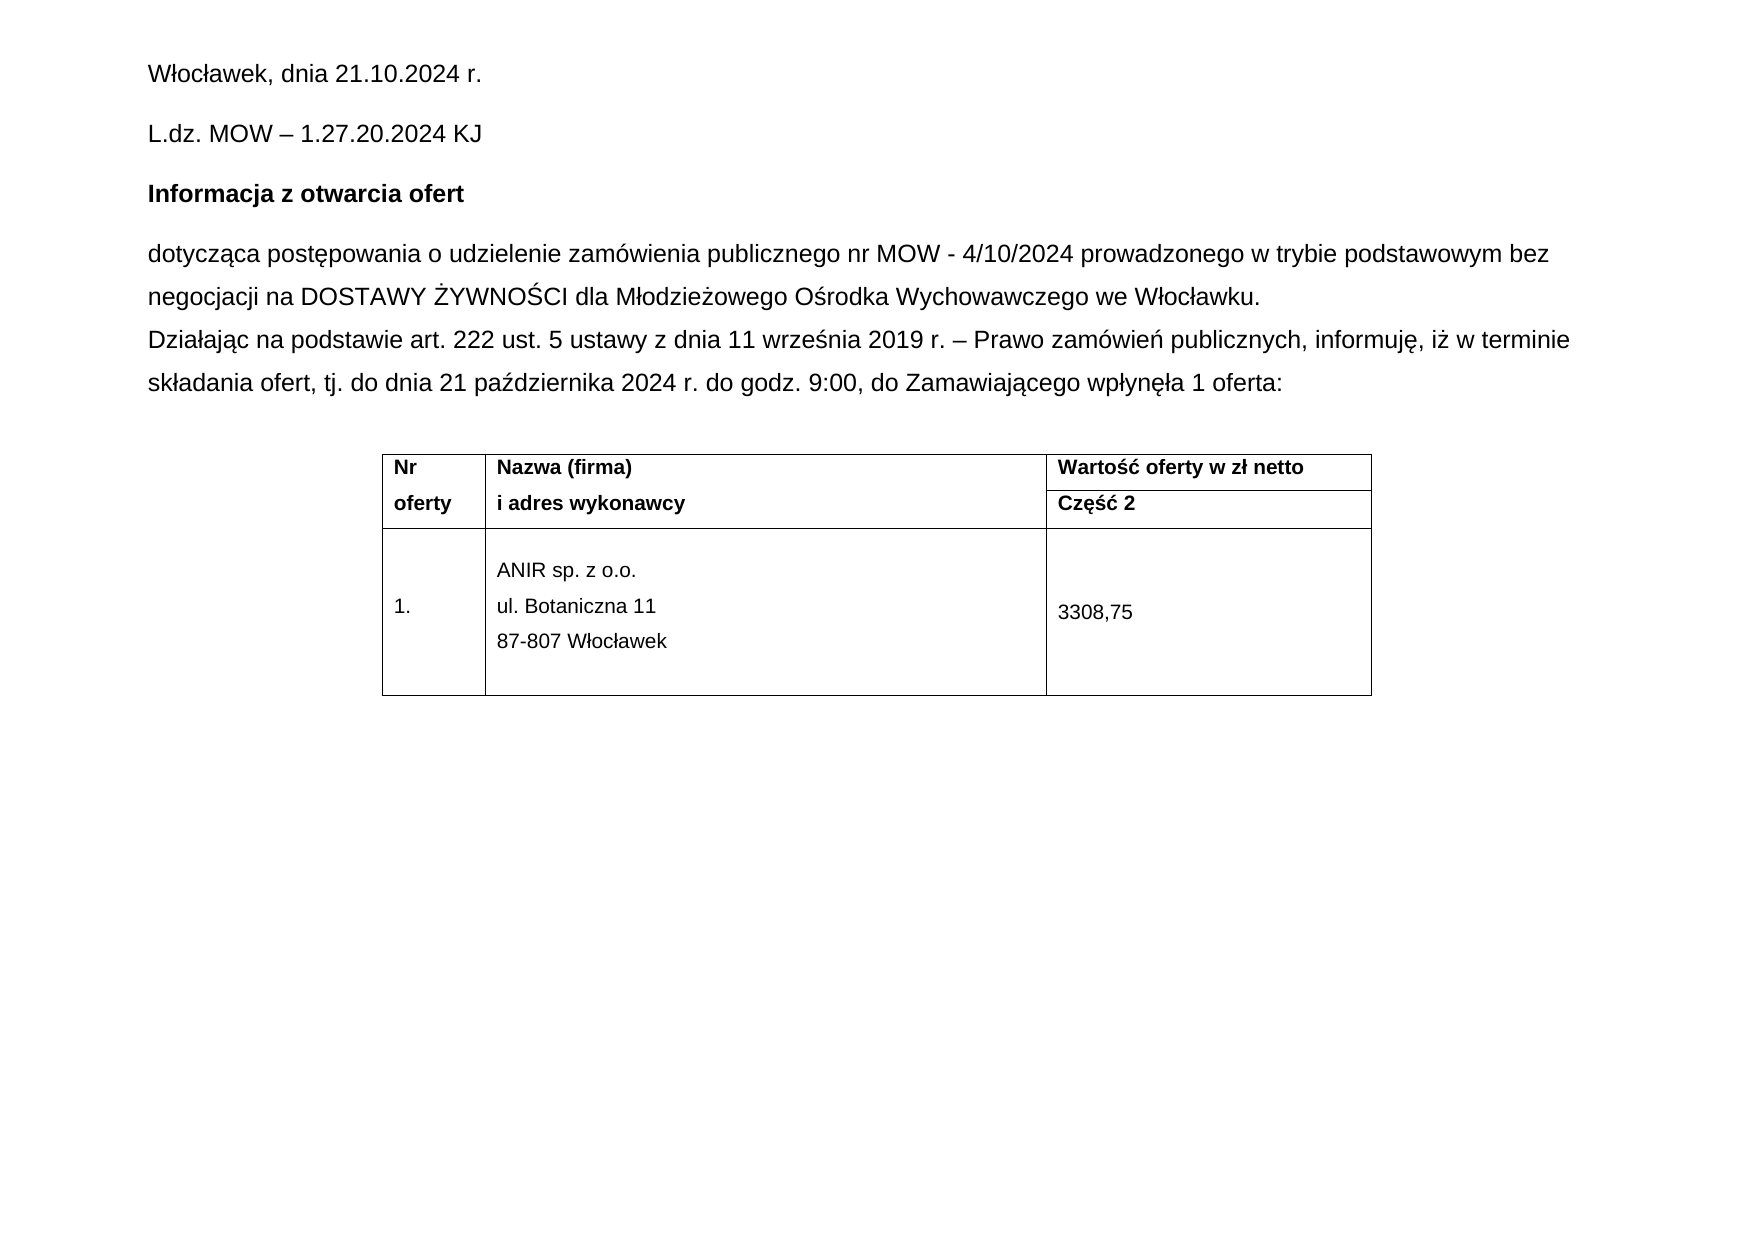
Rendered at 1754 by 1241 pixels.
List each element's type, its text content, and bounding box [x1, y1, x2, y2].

table_header Wartość oferty w zł netto [1047, 455, 1371, 490]
table_cell 1. [383, 529, 485, 695]
table_cell Część 2 [1047, 491, 1371, 528]
text Działając na podstawie art. 222 ust. 5 ustawy z dnia 11 września 2019 r. – Prawo zamówień publicznych, informuję, iż w terminie składania ofert, tj. do dnia 21 października 2024 r. do godz. 9:00, do Zamawiającego wpłynęła 1 oferta: [148, 325, 1606, 397]
table_header Nazwa (firma) i adres wykonawcy [486, 455, 1046, 528]
text Informacja z otwarcia ofert [148, 179, 1606, 207]
table_cell 3308,75 [1047, 529, 1371, 695]
text L.dz. MOW – 1.27.20.2024 KJ [148, 119, 1606, 148]
text Włocławek, dnia 21.10.2024 r. [148, 59, 1606, 88]
table_cell ANIR sp. z o.o. ul. Botaniczna 11 87-807 Włocławek [486, 529, 1046, 695]
table_header Nr oferty [383, 455, 485, 528]
text dotycząca postępowania o udzielenie zamówienia publicznego nr MOW - 4/10/2024 prowadzonego w trybie podstawowym bez negocjacji na DOSTAWY ŻYWNOŚCI dla Młodzieżowego Ośrodka Wychowawczego we Włocławku. [148, 238, 1606, 310]
